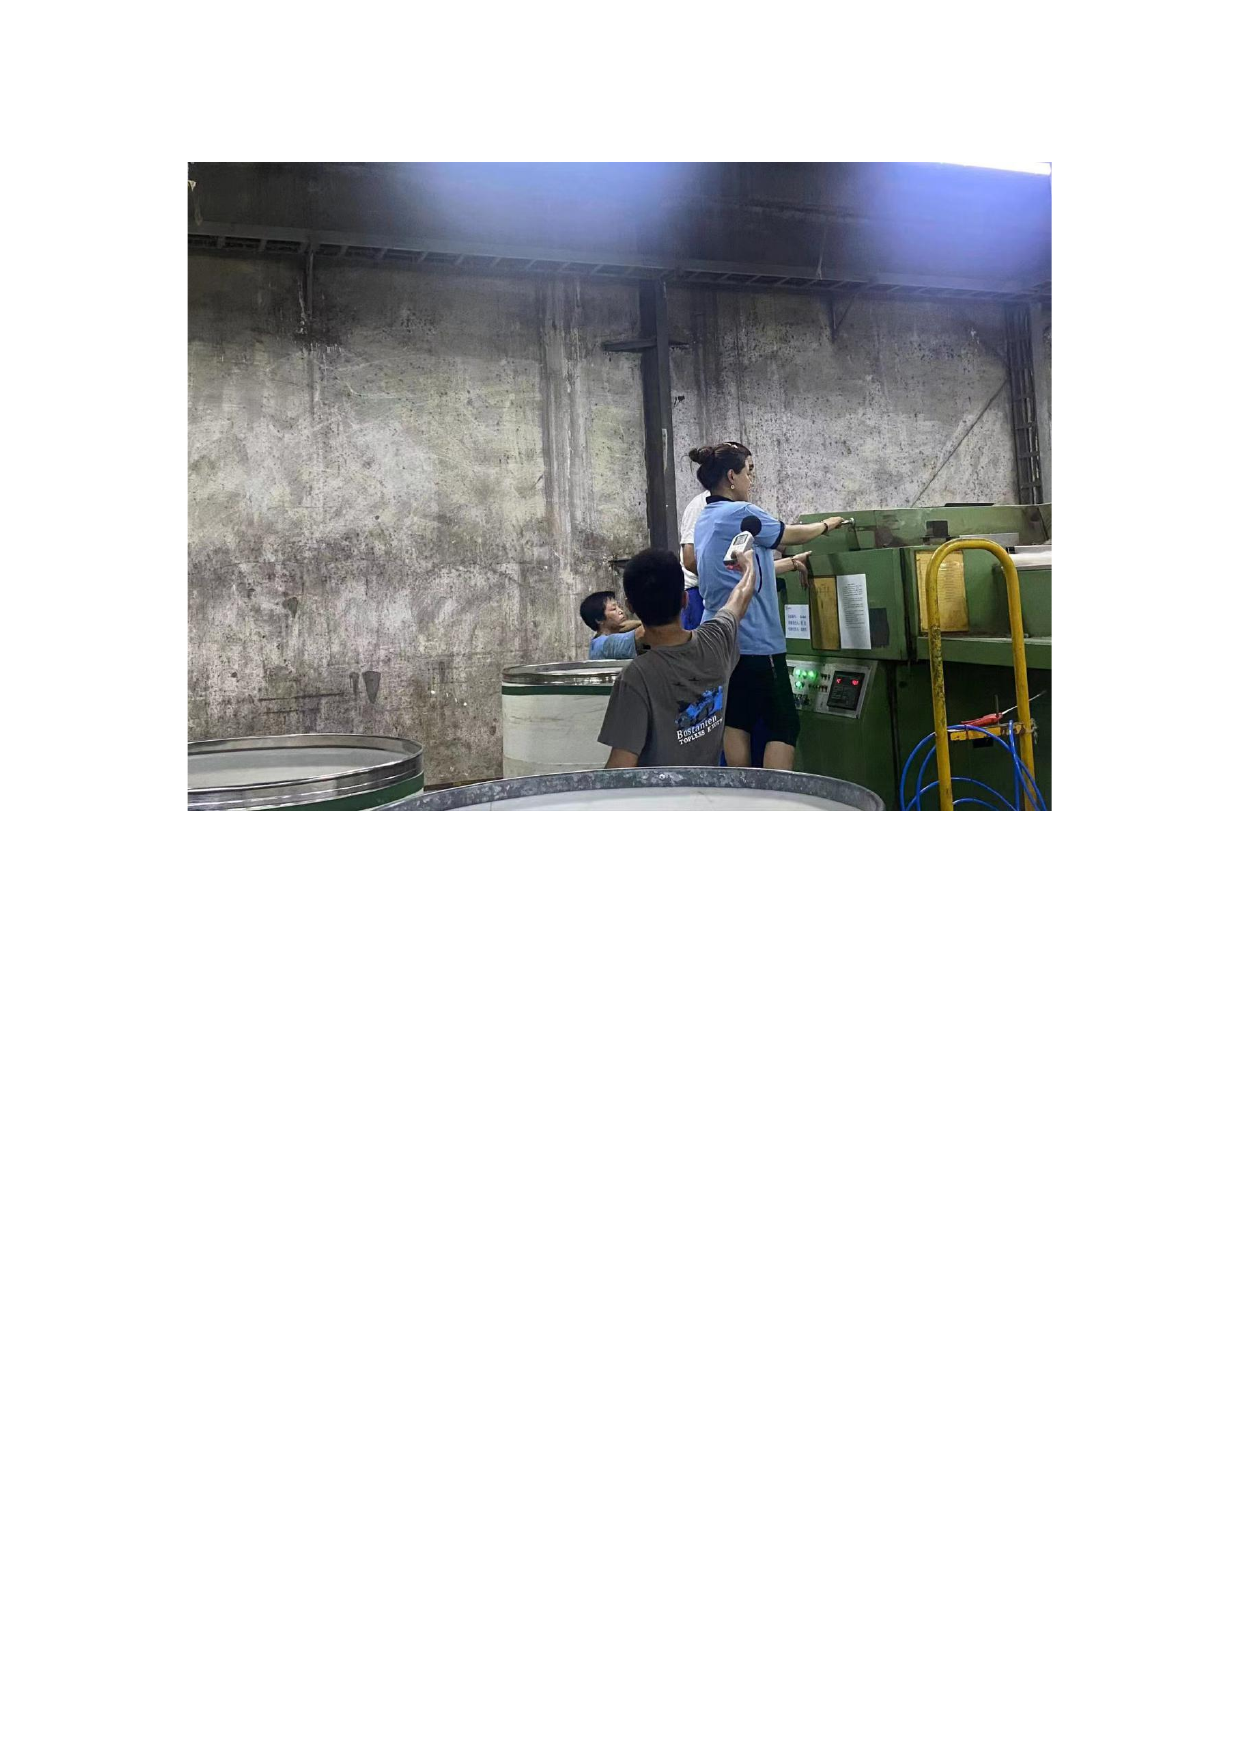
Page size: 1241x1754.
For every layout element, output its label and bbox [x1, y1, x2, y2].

picture [187, 162, 1052, 811]
